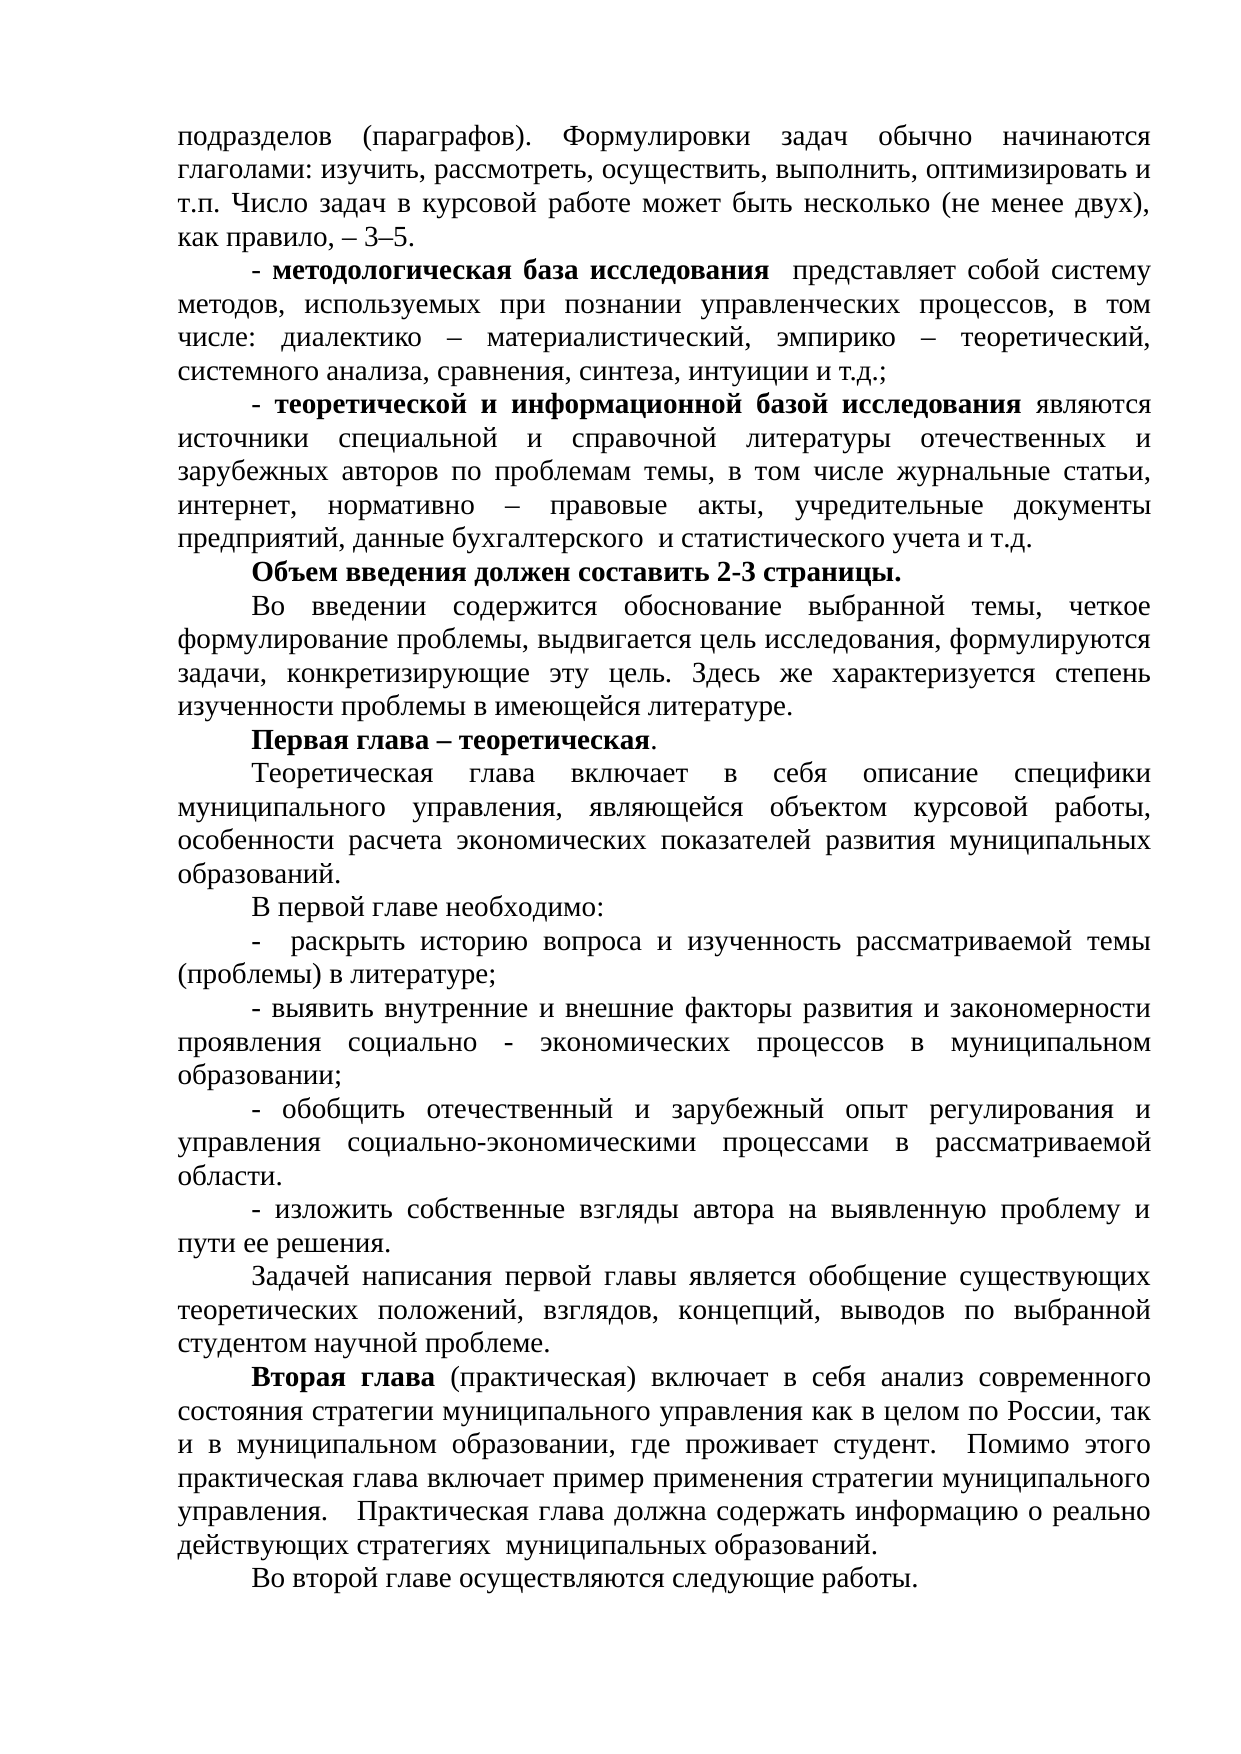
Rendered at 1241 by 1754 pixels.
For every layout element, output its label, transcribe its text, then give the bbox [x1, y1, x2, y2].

text Теоретическая глава включает в себя описание специфики муниципального управления, являющейся объектом курсовой работы, особенности расчета экономических показателей развития муниципальных образований. [177, 755, 1152, 889]
text - выявить внутренние и внешние факторы развития и закономерности проявления социально - экономических процессов в муниципальном образовании; [177, 990, 1152, 1091]
text - раскрыть историю вопроса и изученность рассматриваемой темы (проблемы) в литературе; [177, 923, 1152, 990]
text Задачей написания первой главы является обобщение существующих теоретических положений, взглядов, концепций, выводов по выбранной студентом научной проблеме. [177, 1258, 1152, 1359]
text Объем введения должен составить 2-3 страницы. [177, 554, 1152, 588]
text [177, 118, 1152, 252]
text Во второй главе осуществляются следующие работы. [177, 1560, 1152, 1594]
text Первая глава – теоретическая. [177, 722, 1152, 755]
text - обобщить отечественный и зарубежный опыт регулирования и управления социально-экономическими процессами в рассматриваемой области. [177, 1091, 1152, 1191]
text Вторая глава (практическая) включает в себя анализ современного состояния стратегии муниципального управления как в целом по России, так и в муниципальном образовании, где проживает студент. Помимо этого практическая глава включает пример применения стратегии муниципального управления. Практическая глава должна содержать информацию о реально действующих стратегиях муниципальных образований. [177, 1359, 1152, 1560]
text - изложить собственные взгляды автора на выявленную проблему и пути ее решения. [177, 1191, 1152, 1258]
text Во введении содержится обоснование выбранной темы, четкое формулирование проблемы, выдвигается цель исследования, формулируются задачи, конкретизирующие эту цель. Здесь же характеризуется степень изученности проблемы в имеющейся литературе. [177, 588, 1152, 722]
text - методологическая база исследования представляет собой систему методов, используемых при познании управленческих процессов, в том числе: диалектико – материалистический, эмпирико – теоретический, системного анализа, сравнения, синтеза, интуиции и т.д.; [177, 252, 1152, 386]
text - теоретической и информационной базой исследования являются источники специальной и справочной литературы отечественных и зарубежных авторов по проблемам темы, в том числе журнальные статьи, интернет, нормативно – правовые акты, учредительные документы предприятий, данные бухгалтерского и статистического учета и т.д. [177, 386, 1152, 554]
text В первой главе необходимо: [177, 889, 1152, 923]
